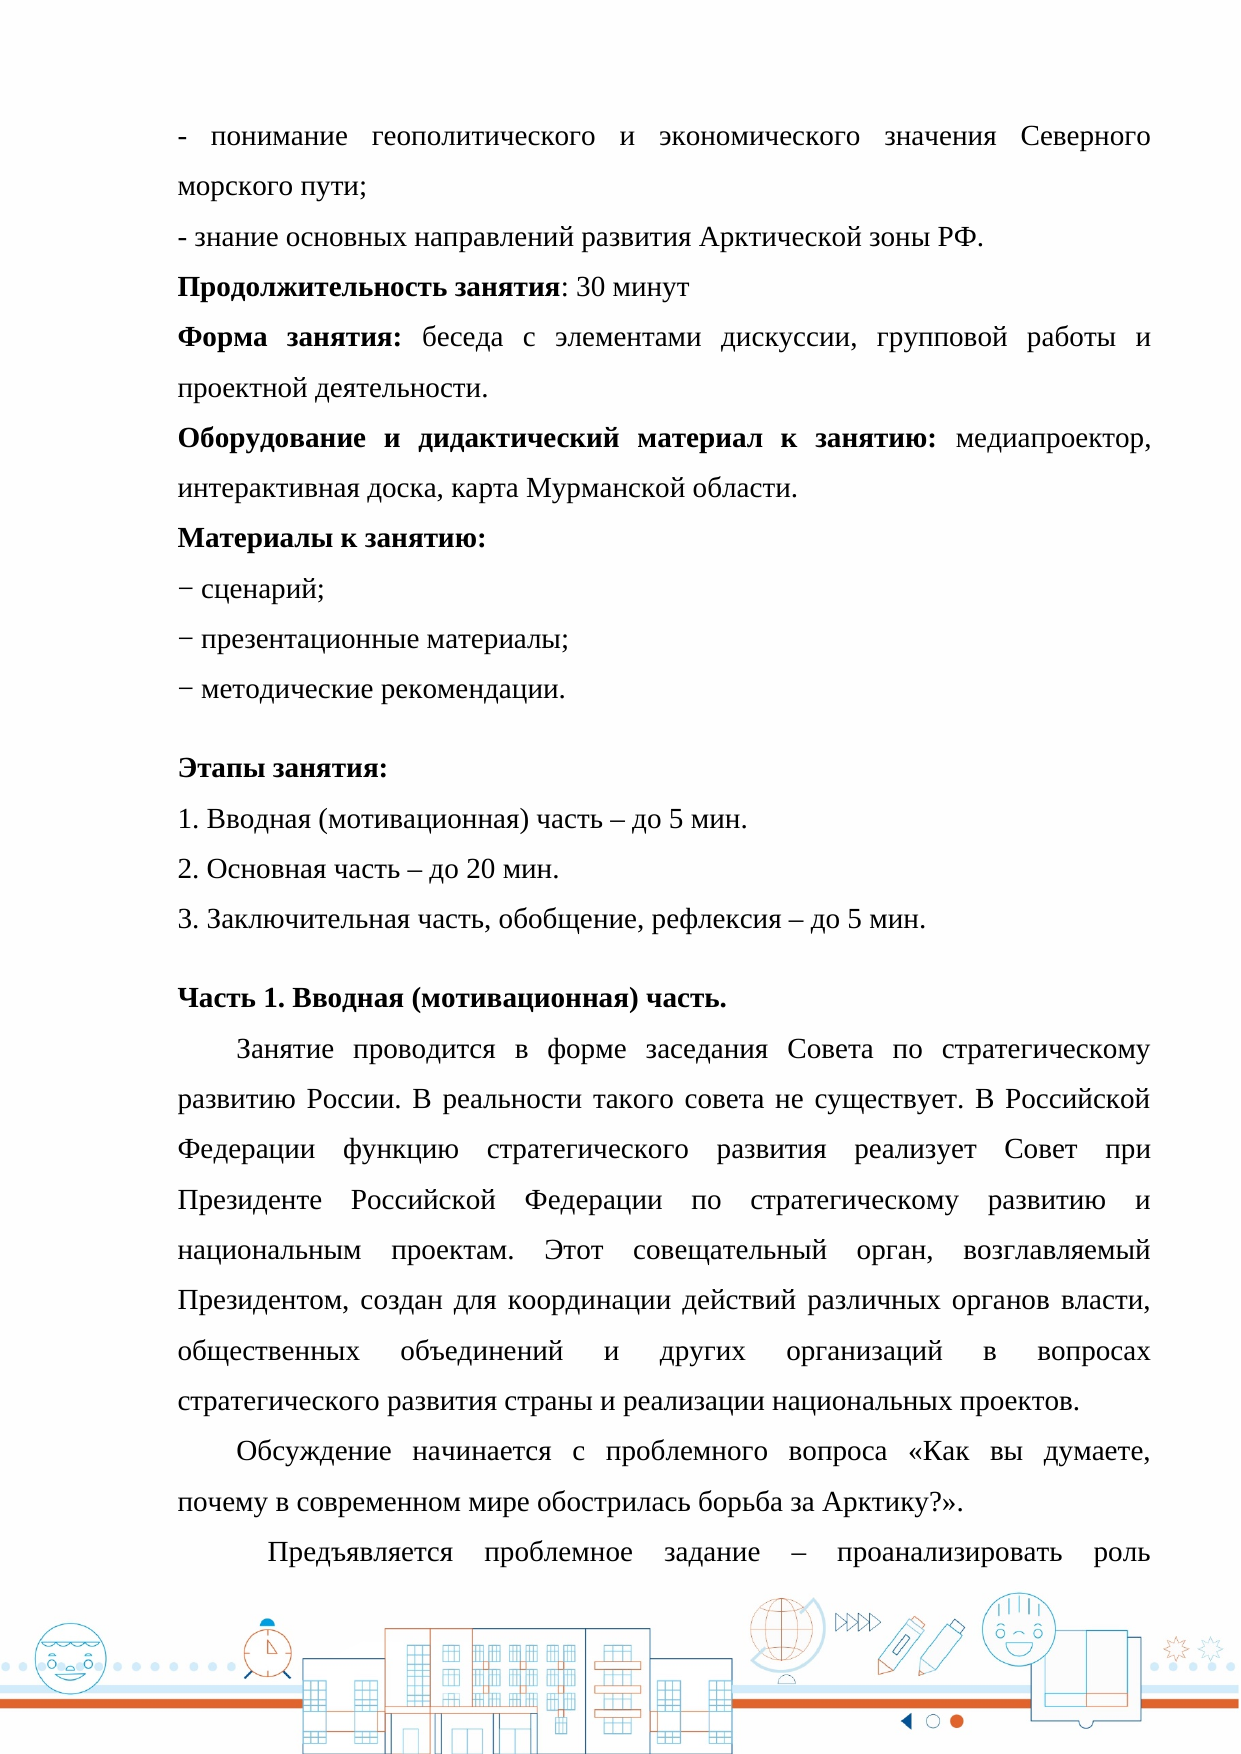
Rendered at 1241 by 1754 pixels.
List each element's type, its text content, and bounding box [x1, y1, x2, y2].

text Занятие проводится в форме заседания Совета по стратегическому развитию России. В реальности такого совета не существует. В Российской Федерации функцию стратегического развития реализует Совет при Президенте Российской Федерации по стратегическому развитию и национальным проектам. Этот совещательный орган, возглавляемый Президентом, создан для координации действий различных органов власти, общественных объединений и других организаций в вопросах стратегического развития страны и реализации национальных проектов. [177, 1031, 1152, 1417]
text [177, 1534, 1152, 1568]
text Оборудование и дидактический материал к занятию: медиапроектор, интерактивная доска, карта Мурманской области. [177, 420, 1152, 504]
picture [0, 0, 1241, 1754]
text Продолжительность занятия: 30 минут [177, 269, 1152, 303]
text Часть 1. Вводная (мотивационная) часть. [177, 981, 1152, 1014]
text - понимание геополитического и экономического значения Северного морского пути; [177, 118, 1152, 202]
text 1. Вводная (мотивационная) часть – до 5 мин. [177, 801, 1152, 834]
text Форма занятия: беседа с элементами дискуссии, групповой работы и проектной деятельности. [177, 319, 1152, 403]
text Обсуждение начинается с проблемного вопроса «Как вы думаете, почему в современном мире обострилась борьба за Арктику?». [177, 1433, 1152, 1517]
text − методические рекомендации. [177, 672, 1152, 705]
text - знание основных направлений развития Арктической зоны РФ. [177, 219, 1152, 252]
text − сценарий; [177, 571, 1152, 604]
text 3. Заключительная часть, обобщение, рефлексия – до 5 мин. [177, 902, 1152, 935]
text Материалы к занятию: [177, 521, 1152, 554]
text 2. Основная часть – до 20 мин. [177, 851, 1152, 885]
text Этапы занятия: [177, 751, 1152, 784]
text − презентационные материалы; [177, 621, 1152, 655]
